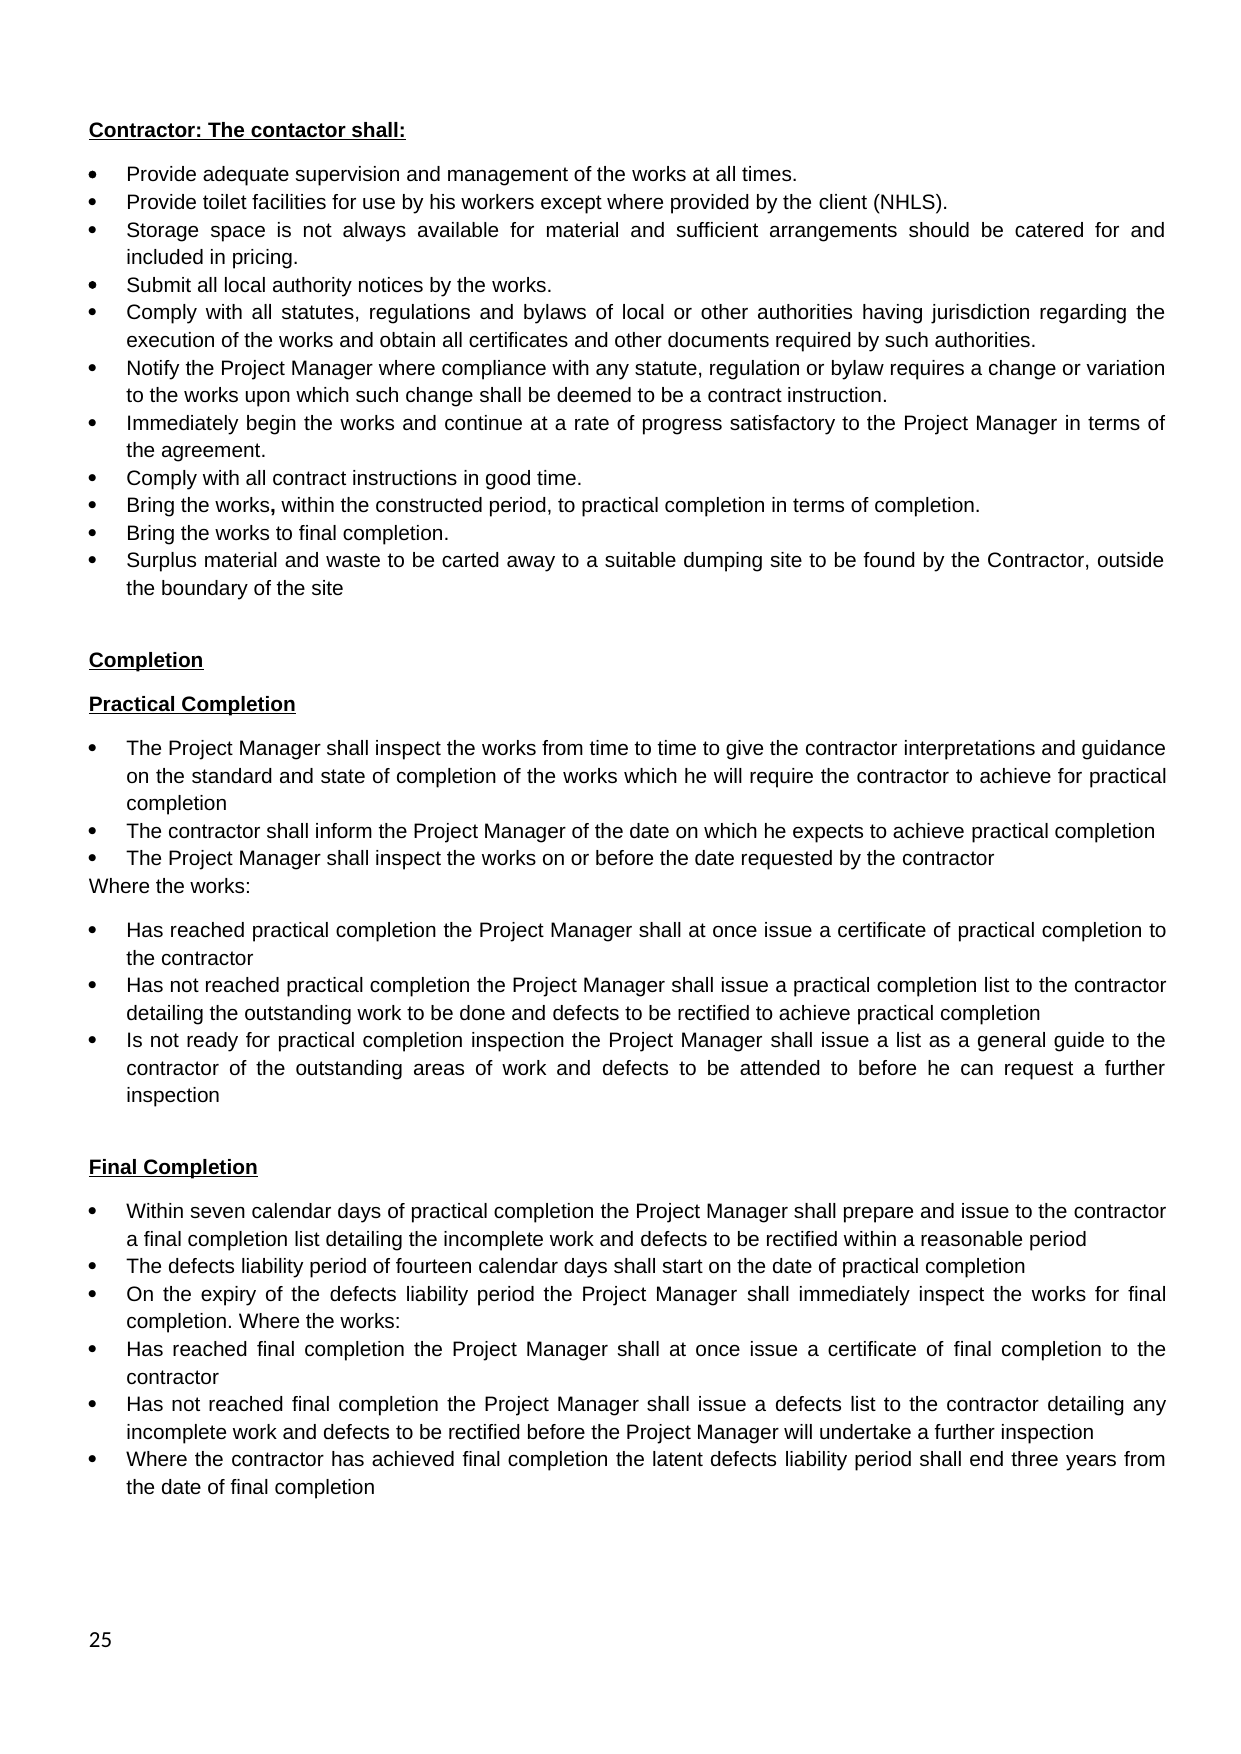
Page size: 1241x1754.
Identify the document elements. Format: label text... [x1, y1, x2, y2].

list Has reached final completion the Project Manager shall at once issue a certificate of final completion to the contractor [89, 1337, 1166, 1388]
list Has not reached final completion the Project Manager shall issue a defects list to the contractor detailing any incomplete work and defects to be rectified before the Project Manager will undertake a further inspection [89, 1392, 1166, 1443]
text Where the works: [89, 874, 1166, 898]
list On the expiry of the defects liability period the Project Manager shall immediately inspect the works for final completion. Where the works: [89, 1282, 1166, 1333]
list Comply with all contract instructions in good time. [89, 466, 1166, 489]
list Where the contractor has achieved final completion the latent defects liability period shall end three years from the date of final completion [89, 1447, 1166, 1499]
list Surplus material and waste to be carted away to a suitable dumping site to be found by the Contractor, outside the boundary of the site [89, 548, 1166, 600]
text Final Completion [89, 1155, 1166, 1179]
list The defects liability period of fourteen calendar days shall start on the date of practical completion [89, 1254, 1166, 1278]
list Storage space is not always available for material and sufficient arrangements should be catered for and included in pricing. [89, 217, 1166, 269]
list Within seven calendar days of practical completion the Project Manager shall prepare and issue to the contractor a final completion list detailing the incomplete work and defects to be rectified within a reasonable period [89, 1199, 1166, 1251]
text Contractor: The contactor shall: [89, 118, 1166, 142]
list Bring the works, within the constructed period, to practical completion in terms of completion. [89, 493, 1166, 517]
list Provide toilet facilities for use by his workers except where provided by the client (NHLS). [89, 190, 1166, 214]
text Practical Completion [89, 692, 1166, 716]
list Notify the Project Manager where compliance with any statute, regulation or bylaw requires a change or variation to the works upon which such change shall be deemed to be a contract instruction. [89, 355, 1166, 407]
list Immediately begin the works and continue at a rate of progress satisfactory to the Project Manager in terms of the agreement. [89, 410, 1166, 462]
list Comply with all statutes, regulations and bylaws of local or other authorities having jurisdiction regarding the execution of the works and obtain all certificates and other documents required by such authorities. [89, 300, 1166, 352]
list Has reached practical completion the Project Manager shall at once issue a certificate of practical completion to the contractor [89, 918, 1166, 969]
list The Project Manager shall inspect the works on or before the date requested by the contractor [89, 846, 1166, 870]
list The contractor shall inform the Project Manager of the date on which he expects to achieve practical completion [89, 818, 1166, 843]
list Submit all local authority notices by the works. [89, 273, 1166, 297]
list Bring the works to final completion. [89, 521, 1166, 545]
list Provide adequate supervision and management of the works at all times. [89, 162, 1166, 186]
list Has not reached practical completion the Project Manager shall issue a practical completion list to the contractor detailing the outstanding work to be done and defects to be rectified to achieve practical completion [89, 973, 1166, 1024]
text Completion [89, 648, 1166, 672]
list The Project Manager shall inspect the works from time to time to give the contractor interpretations and guidance on the standard and state of completion of the works which he will require the contractor to achieve for practical completion [89, 736, 1166, 815]
list Is not ready for practical completion inspection the Project Manager shall issue a list as a general guide to the contractor of the outstanding areas of work and defects to be attended to before he can request a further inspection [89, 1028, 1166, 1107]
